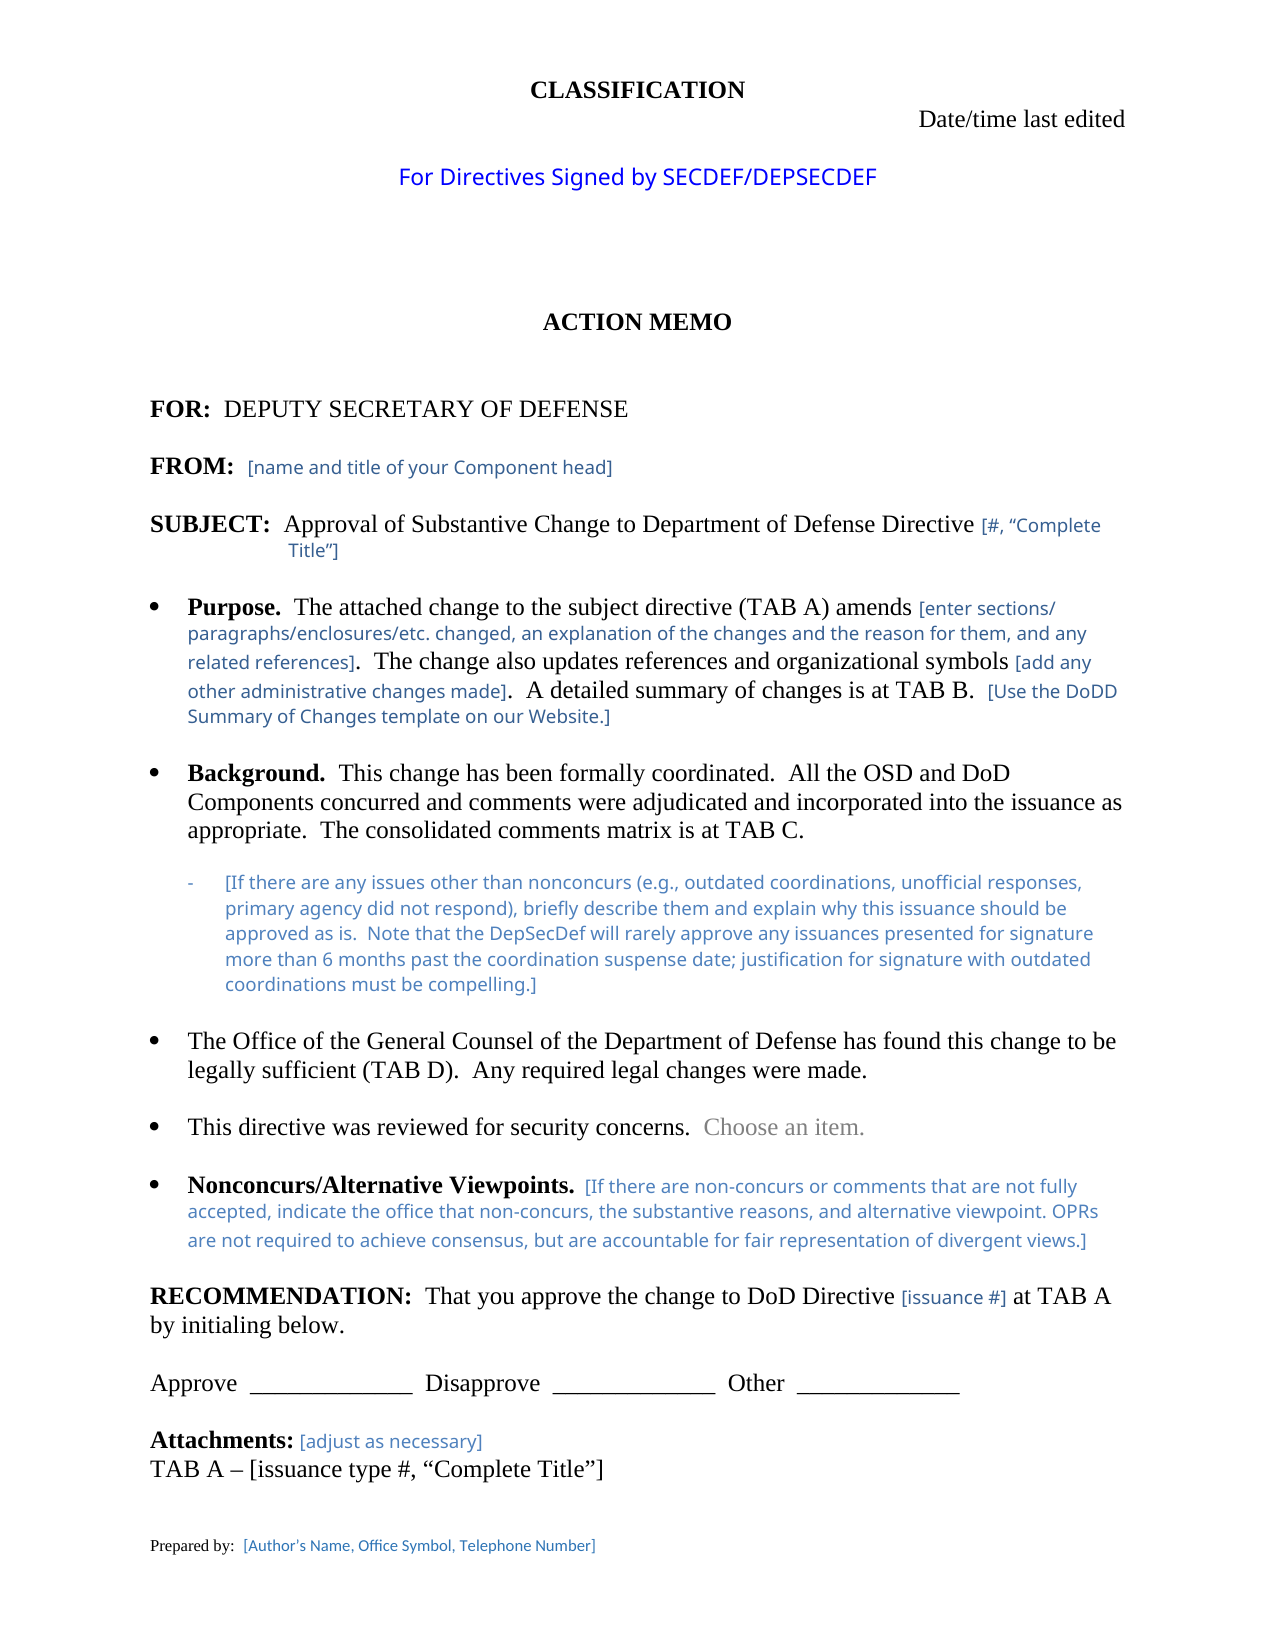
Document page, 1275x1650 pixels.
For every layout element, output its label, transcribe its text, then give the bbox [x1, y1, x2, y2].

list The Office of the General Counsel of the Department of Defense has found this change to be legally sufficient (TAB D). Any required legal changes were made. [150, 1026, 1125, 1083]
text FROM: [name and title of your Component head] [150, 451, 1125, 480]
list Background. This change has been formally coordinated. All the OSD and DoD Components concurred and comments were adjudicated and incorporated into the issuance as appropriate. The consolidated comments matrix is at TAB C. [150, 758, 1125, 844]
text ACTION MEMO [150, 307, 1125, 336]
text SUBJECT: Approval of Substantive Change to Department of Defense Directive [#, “Complete Title”] [150, 509, 1125, 563]
text RECOMMENDATION: That you approve the change to DoD Directive [issuance #] at TAB A by initialing below. [150, 1281, 1125, 1339]
text TAB A – [issuance type #, “Complete Title”] [150, 1454, 1125, 1483]
list [If there are any issues other than nonconcurs (e.g., outdated coordinations, unofficial responses, primary agency did not respond), briefly describe them and explain why this issuance should be approved as is. Note that the DepSecDef will rarely approve any issuances presented for signature more than 6 months past the coordination suspense date; justification for signature with outdated coordinations must be compelling.] [187, 869, 1125, 997]
text FOR: DEPUTY SECRETARY OF DEFENSE [150, 394, 1125, 422]
text Attachments: [adjust as necessary] [150, 1425, 1125, 1454]
list Nonconcurs/Alternative Viewpoints. [If there are non-concurs or comments that are not fully accepted, indicate the office that non-concurs, the substantive reasons, and alternative viewpoint. OPRs are not required to achieve consensus, but are accountable for fair representation of divergent views.] [150, 1170, 1125, 1253]
list Purpose. The attached change to the subject directive (TAB A) amends [enter sections/ paragraphs/enclosures/etc. changed, an explanation of the changes and the reason for them, and any related references]. The change also updates references and organizational symbols [add any other administrative changes made]. A detailed summary of changes is at TAB B. [Use the DoDD Summary of Changes template on our Website.] [150, 592, 1125, 729]
text Approve _____________ Disapprove _____________ Other _____________ [150, 1368, 1125, 1396]
list This directive was reviewed for security concerns. [150, 1112, 1125, 1141]
